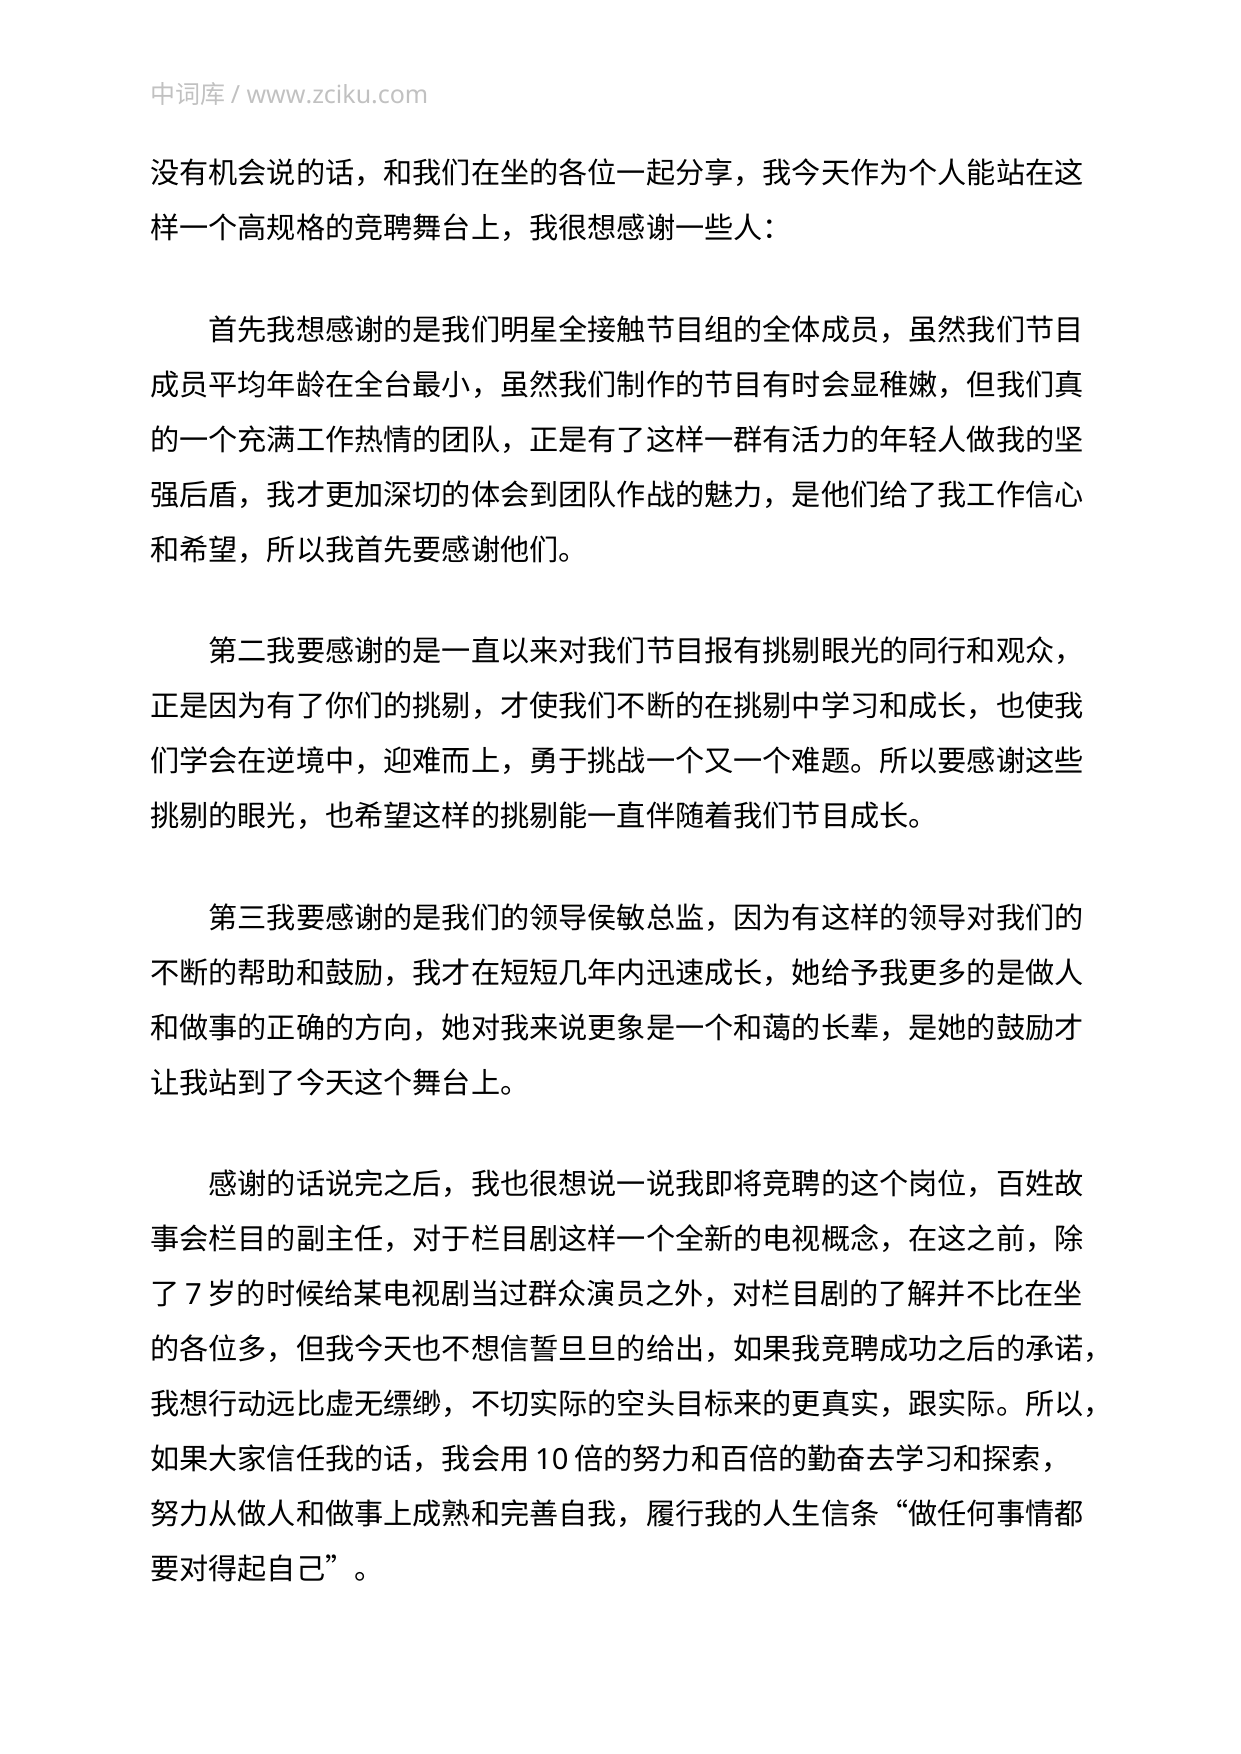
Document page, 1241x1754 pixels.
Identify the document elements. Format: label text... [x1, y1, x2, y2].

text 第三我要感谢的是我们的领导侯敏总监，因为有这样的领导对我们的不断的帮助和鼓励，我才在短短几年内迅速成长，她给予我更多的是做人和做事的正确的方向，她对我来说更象是一个和蔼的长辈，是她的鼓励才让我站到了今天这个舞台上。 [150, 894, 1090, 1101]
text 首先我想感谢的是我们明星全接触节目组的全体成员，虽然我们节目成员平均年龄在全台最小，虽然我们制作的节目有时会显稚嫩，但我们真的一个充满工作热情的团队，正是有了这样一群有活力的年轻人做我的坚强后盾，我才更加深切的体会到团队作战的魅力，是他们给了我工作信心和希望，所以我首先要感谢他们。 [150, 307, 1090, 568]
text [150, 150, 1090, 247]
text 感谢的话说完之后，我也很想说一说我即将竞聘的这个岗位，百姓故事会栏目的副主任，对于栏目剧这样一个全新的电视概念，在这之前，除了7岁的时候给某电视剧当过群众演员之外，对栏目剧的了解并不比在坐的各位多，但我今天也不想信誓旦旦的给出，如果我竞聘成功之后的承诺，我想行动远比虚无缥缈，不切实际的空头目标来的更真实，跟实际。所以，如果大家信任我的话，我会用10倍的努力和百倍的勤奋去学习和探索，努力从做人和做事上成熟和完善自我，履行我的人生信条“做任何事情都要对得起自己”。 [150, 1161, 1090, 1588]
text 第二我要感谢的是一直以来对我们节目报有挑剔眼光的同行和观众，正是因为有了你们的挑剔，才使我们不断的在挑剔中学习和成长，也使我们学会在逆境中，迎难而上，勇于挑战一个又一个难题。所以要感谢这些挑剔的眼光，也希望这样的挑剔能一直伴随着我们节目成长。 [150, 628, 1090, 835]
